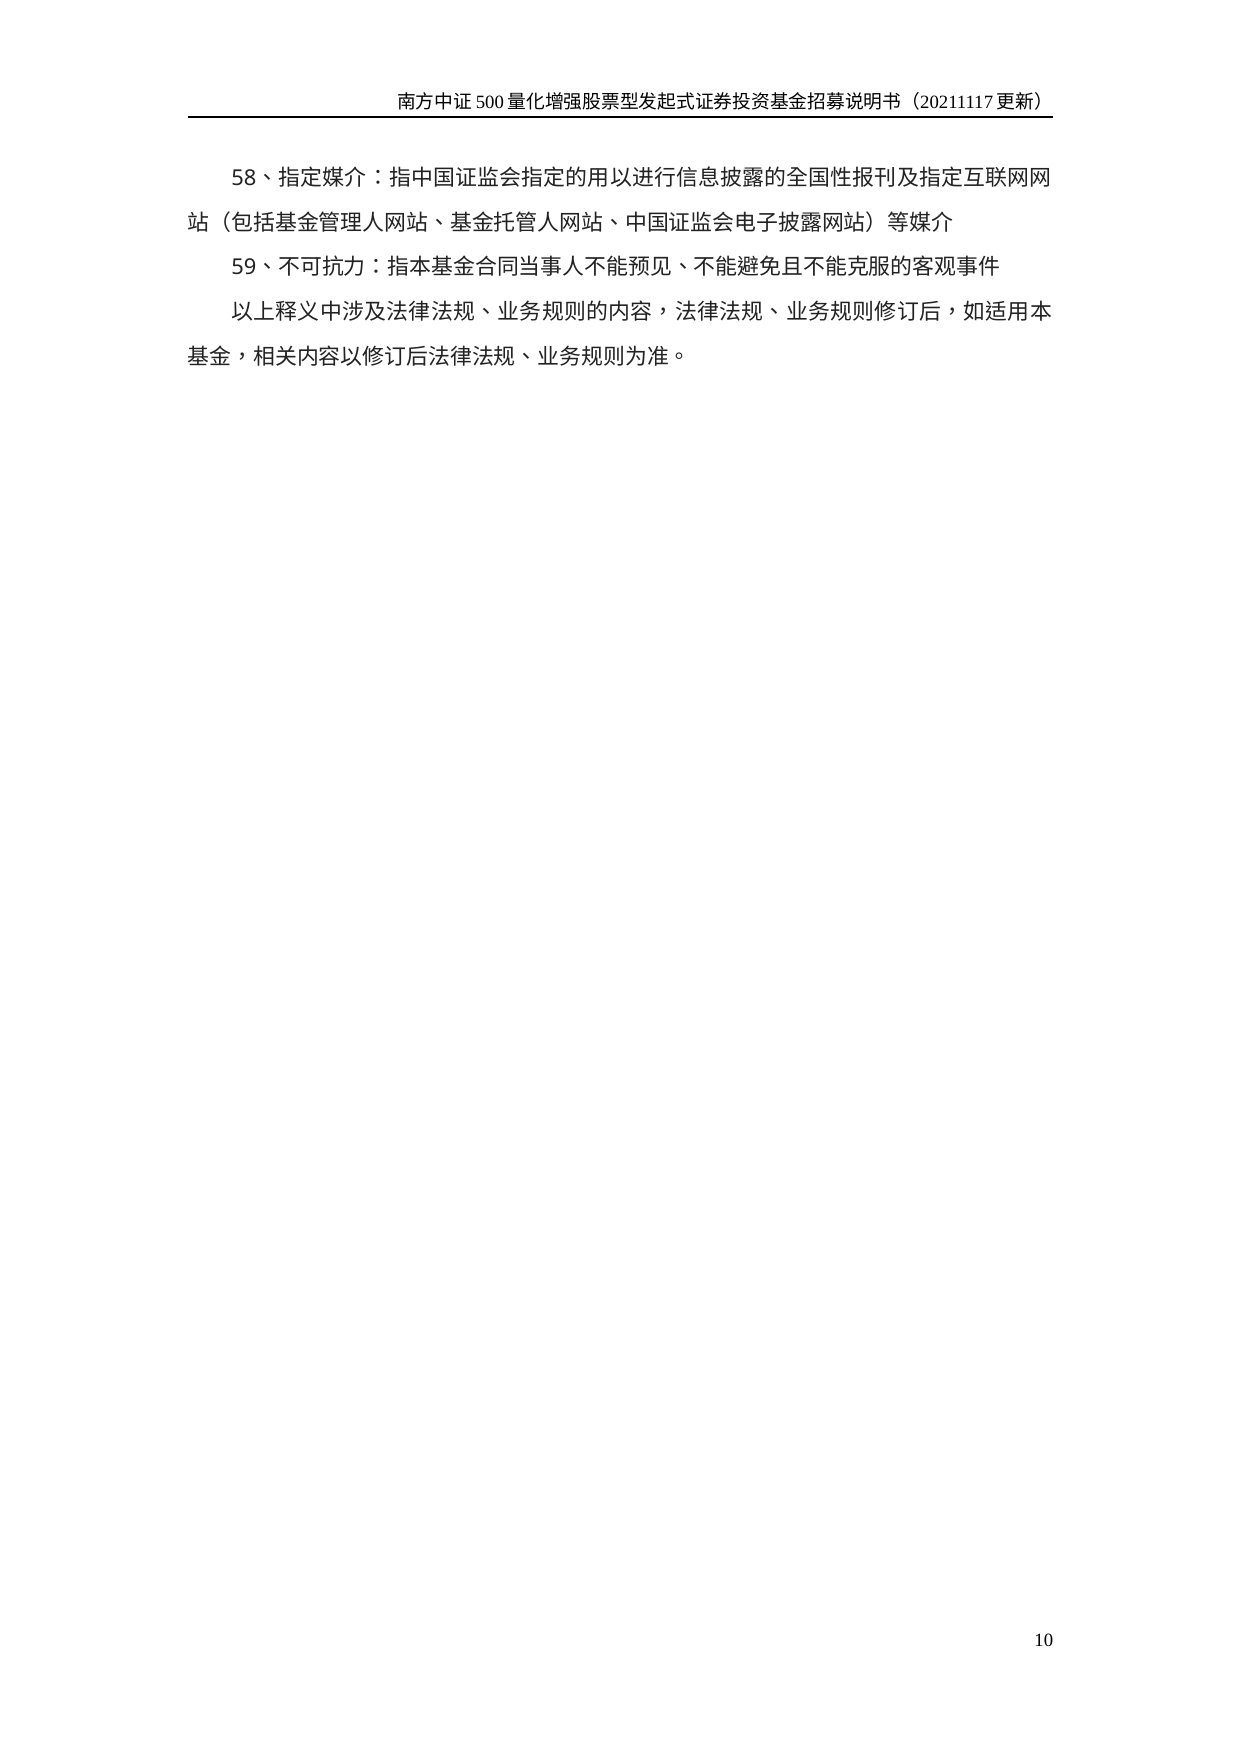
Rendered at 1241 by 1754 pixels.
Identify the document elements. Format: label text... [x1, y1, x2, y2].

text 以上释义中涉及法律法规、业务规则的内容，法律法规、业务规则修订后，如适用本基金，相关内容以修订后法律法规、业务规则为准。 [187, 296, 1053, 371]
text 59、不可抗力：指本基金合同当事人不能预见、不能避免且不能克服的客观事件 [187, 251, 1053, 281]
text 58、指定媒介：指中国证监会指定的用以进行信息披露的全国性报刊及指定互联网网站（包括基金管理人网站、基金托管人网站、中国证监会电子披露网站）等媒介 [187, 162, 1053, 236]
